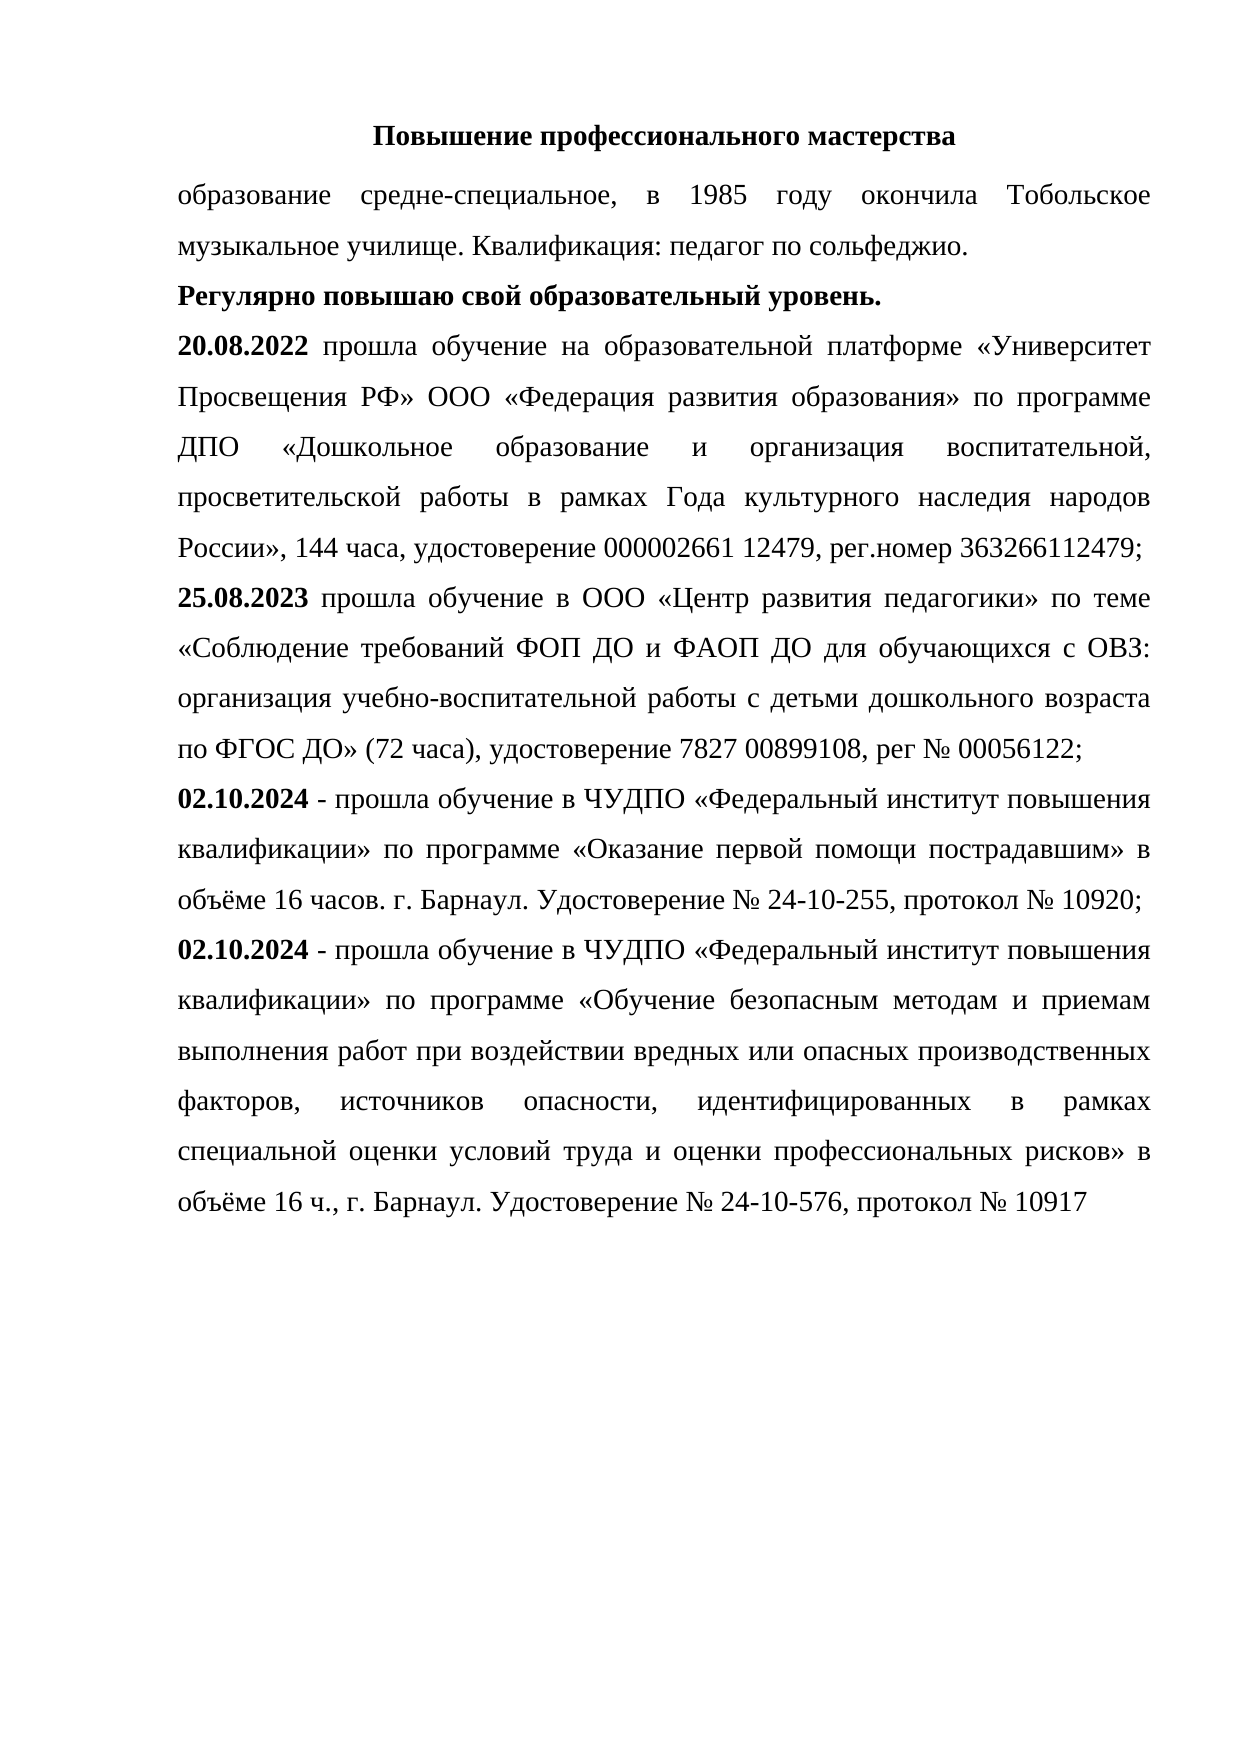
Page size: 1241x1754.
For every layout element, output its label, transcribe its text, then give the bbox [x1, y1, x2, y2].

text образование средне-специальное, в 1985 году окончила Тобольское музыкальное училище. Квалификация: педагог по сольфеджио. [177, 177, 1152, 261]
text Повышение профессионального мастерства [177, 118, 1152, 152]
text 02.10.2024 - прошла обучение в ЧУДПО «Федеральный институт повышения квалификации» по программе «Обучение безопасным методам и приемам выполнения работ при воздействии вредных или опасных производственных факторов, источников опасности, идентифицированных в рамках специальной оценки условий труда и оценки профессиональных рисков» в объёме 16 ч., г. Барнаул. Удостоверение № 24-10-576, протокол № 10917 [177, 932, 1152, 1217]
text 25.08.2023 прошла обучение в ООО «Центр развития педагогики» по теме «Соблюдение требований ФОП ДО и ФАОП ДО для обучающихся с ОВЗ: организация учебно-воспитательной работы с детьми дошкольного возраста по ФГОС ДО» (72 часа), удостоверение 7827 00899108, рег № 00056122; [177, 580, 1152, 764]
text Регулярно повышаю свой образовательный уровень. [177, 278, 1152, 312]
text 20.08.2022 прошла обучение на образовательной платформе «Университет Просвещения РФ» ООО «Федерация развития образования» по программе ДПО «Дошкольное образование и организация воспитательной, просветительской работы в рамках Года культурного наследия народов России», 144 часа, удостоверение 000002661 12479, рег.номер 363266112479; [177, 328, 1152, 563]
text 02.10.2024 - прошла обучение в ЧУДПО «Федеральный институт повышения квалификации» по программе «Оказание первой помощи пострадавшим» в объёме 16 часов. г. Барнаул. Удостоверение № 24-10-255, протокол № 10920; [177, 781, 1152, 915]
